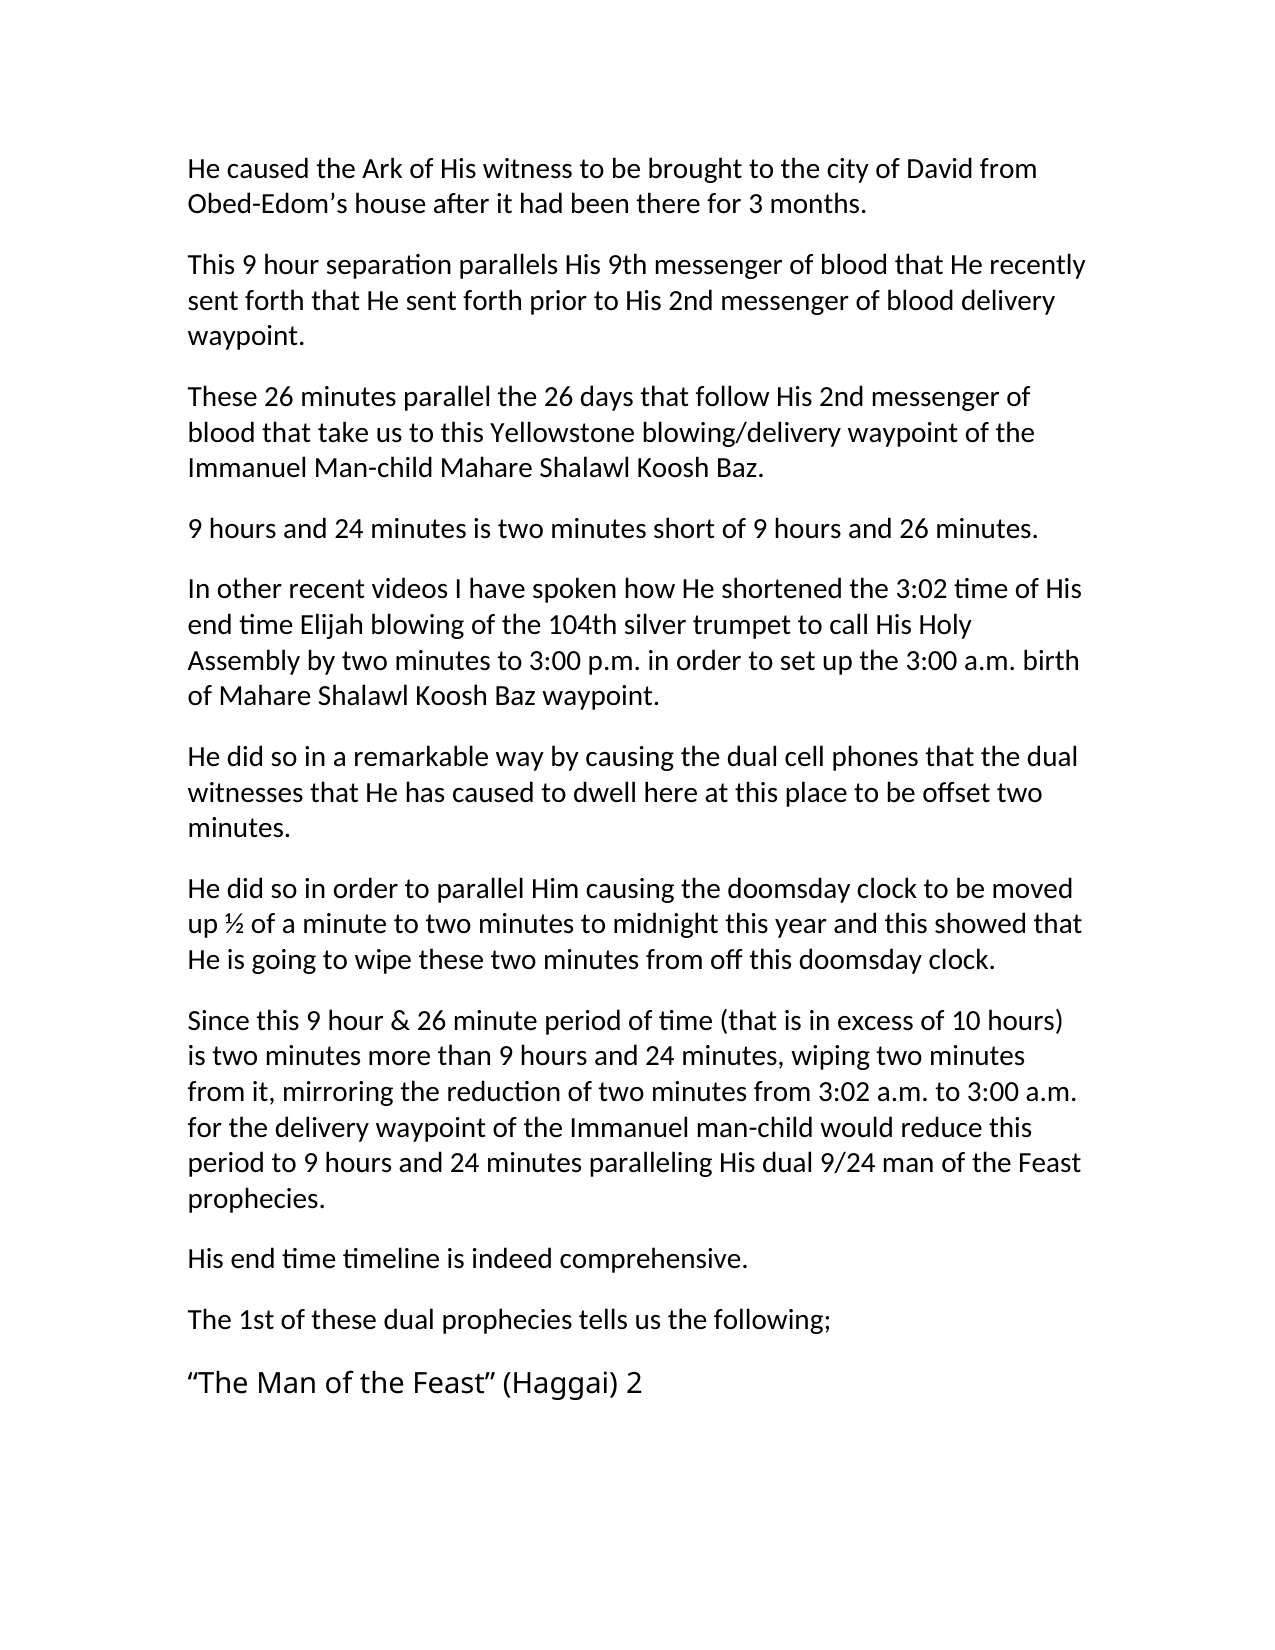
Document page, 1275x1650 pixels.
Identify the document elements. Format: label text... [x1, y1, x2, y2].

text These 26 minutes parallel the 26 days that follow His 2nd messenger of blood that take us to this Yellowstone blowing/delivery waypoint of the Immanuel Man-child Mahare Shalawl Koosh Baz. [187, 378, 1087, 485]
text “The Man of the Feast” (Haggai) 2 [187, 1362, 1087, 1402]
text His end time timeline is indeed comprehensive. [187, 1241, 1087, 1276]
text The 1st of these dual prophecies tells us the following; [187, 1301, 1087, 1337]
text He caused the Ark of His witness to be brought to the city of David from Obed-Edom’s house after it had been there for 3 months. [187, 150, 1087, 221]
text Since this 9 hour & 26 minute period of time (that is in excess of 10 hours) is two minutes more than 9 hours and 24 minutes, wiping two minutes from it, mirroring the reduction of two minutes from 3:02 a.m. to 3:00 a.m. for the delivery waypoint of the Immanuel man-child would reduce this period to 9 hours and 24 minutes paralleling His dual 9/24 man of the Feast prophecies. [187, 1002, 1087, 1216]
text He did so in order to parallel Him causing the doomsday clock to be moved up ½ of a minute to two minutes to midnight this year and this showed that He is going to wipe these two minutes from off this doomsday clock. [187, 870, 1087, 977]
text 9 hours and 24 minutes is two minutes short of 9 hours and 26 minutes. [187, 510, 1087, 546]
text This 9 hour separation parallels His 9th messenger of blood that He recently sent forth that He sent forth prior to His 2nd messenger of blood delivery waypoint. [187, 246, 1087, 353]
text He did so in a remarkable way by causing the dual cell phones that the dual witnesses that He has caused to dwell here at this place to be offset two minutes. [187, 738, 1087, 845]
text In other recent videos I have spoken how He shortened the 3:02 time of His end time Elijah blowing of the 104th silver trumpet to call His Holy Assembly by two minutes to 3:00 p.m. in order to set up the 3:00 a.m. birth of Mahare Shalawl Koosh Baz waypoint. [187, 571, 1087, 713]
